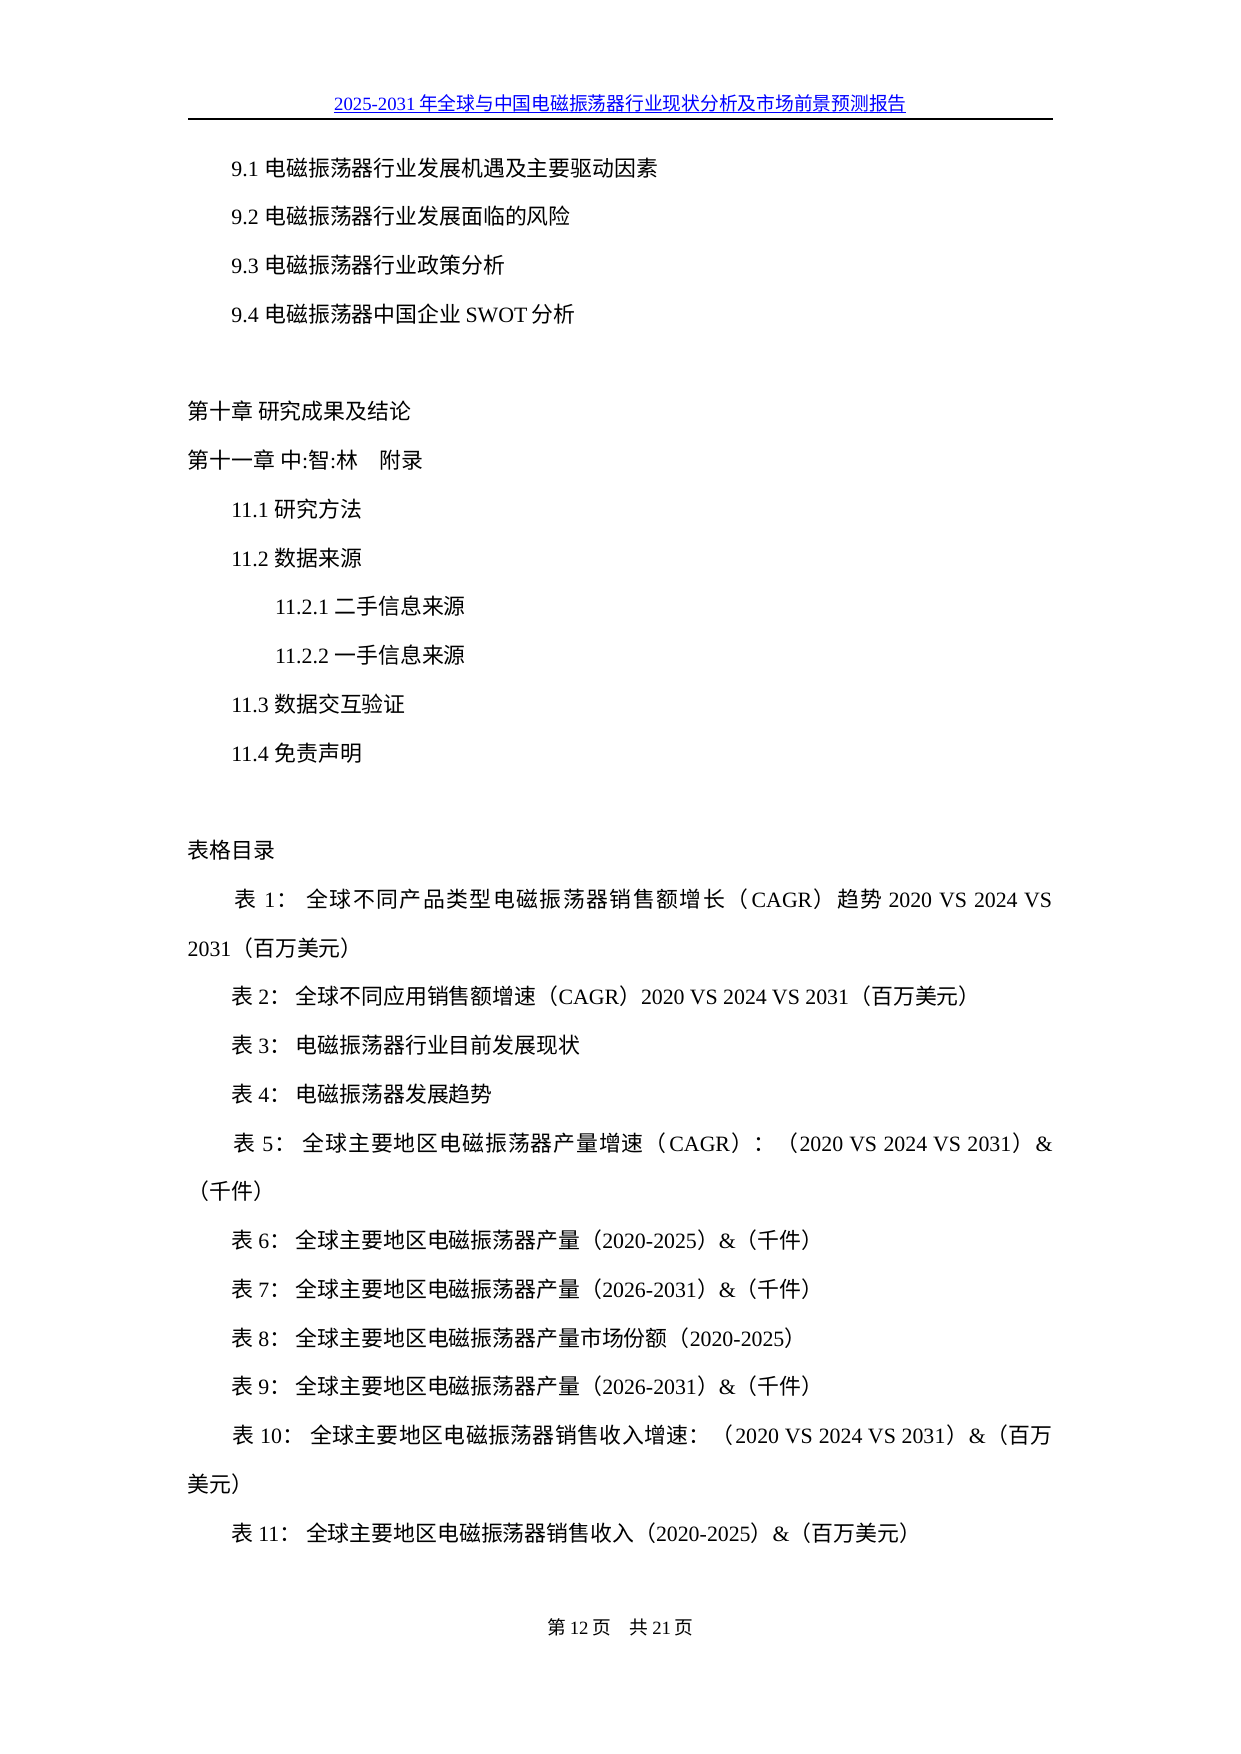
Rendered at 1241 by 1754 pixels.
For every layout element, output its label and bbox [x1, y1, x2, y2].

text [187, 150, 1053, 1548]
